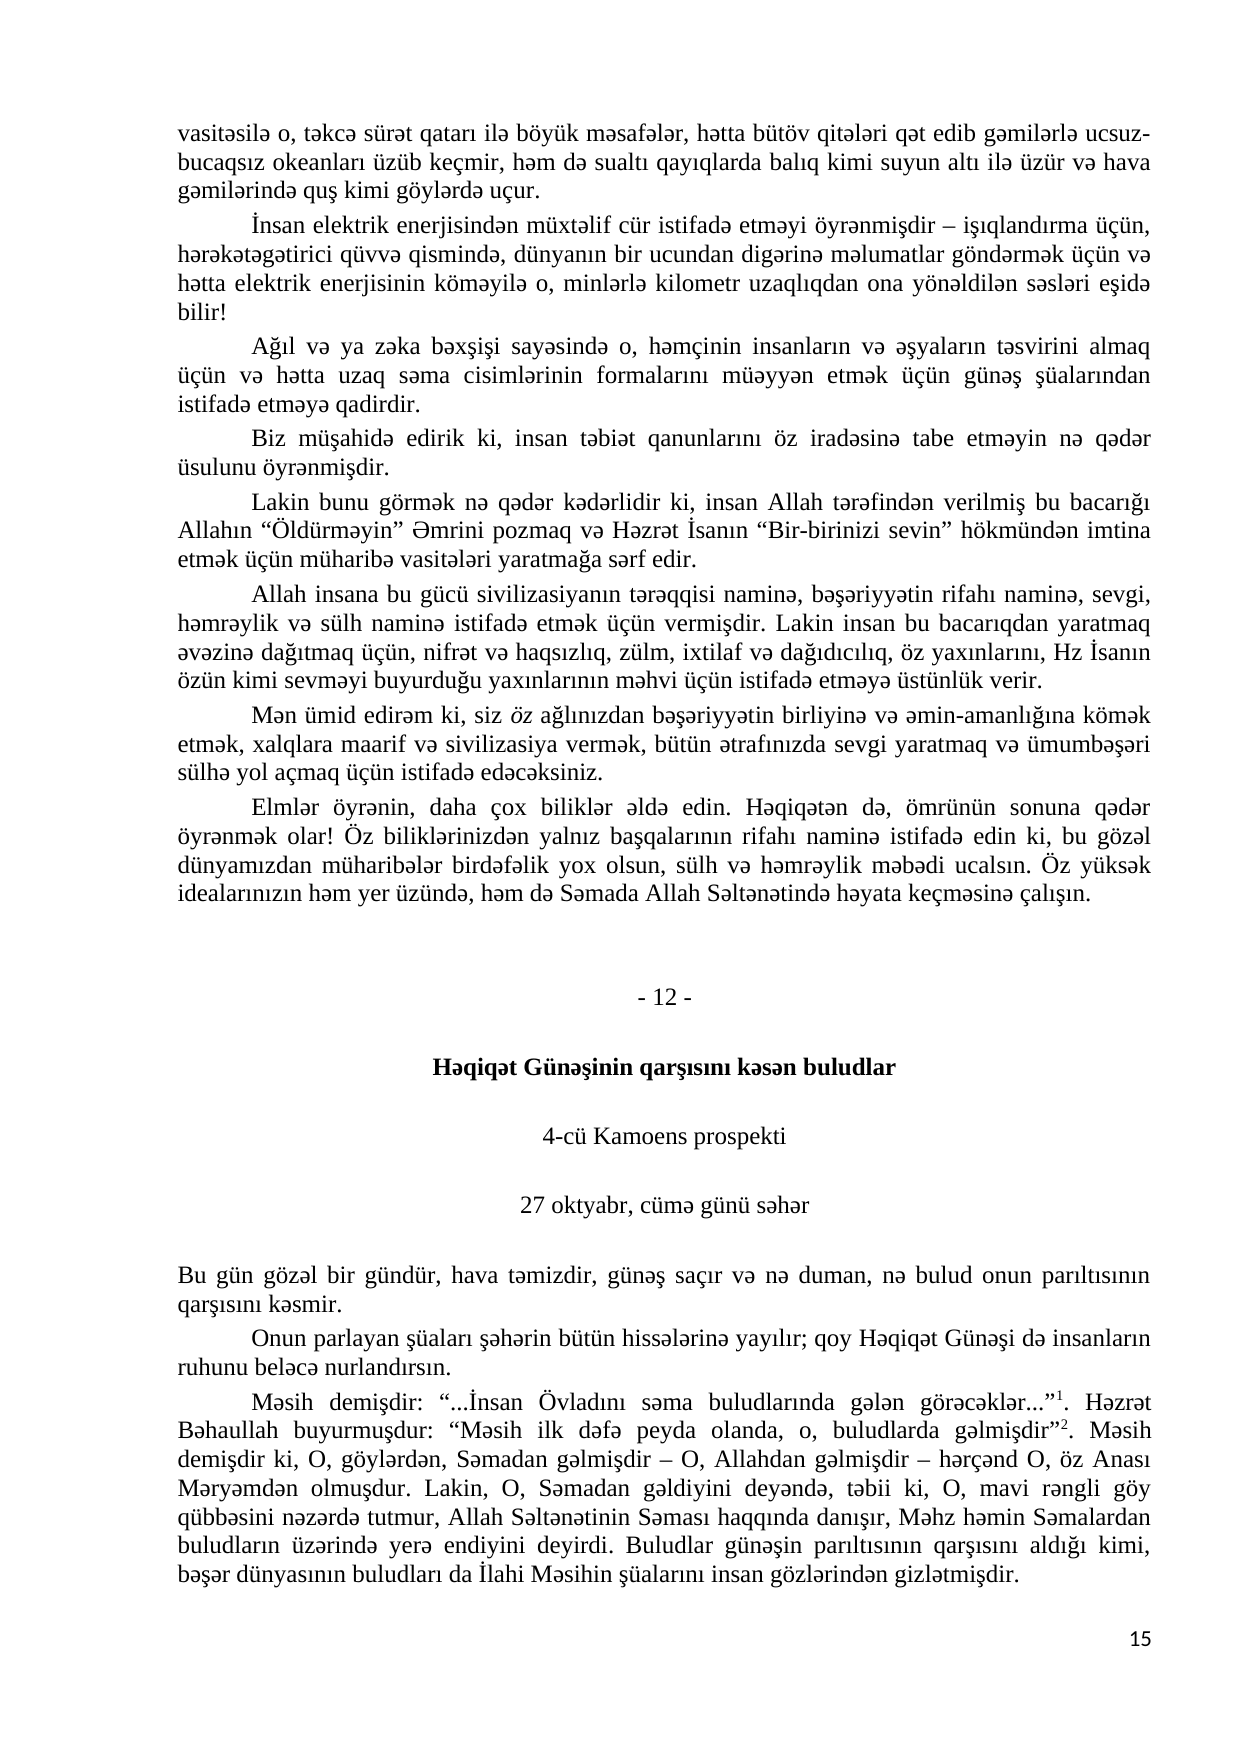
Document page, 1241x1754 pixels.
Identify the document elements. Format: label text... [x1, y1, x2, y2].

text Elmlər öyrənin, daha çox biliklər əldə edin. Həqiqətən də, ömrünün sonuna qədər öyrənmək olar! Öz biliklərinizdən yalnız başqalarının rifahı naminə istifadə edin ki, bu gözəl dünyamızdan müharibələr birdəfəlik yox olsun, sülh və həmrəylik məbədi ucalsın. Öz yüksək idealarınızın həm yer üzündə, həm də Səmada Allah Səltənətində həyata keçməsinə çalışın. [177, 792, 1152, 907]
text - 12 - [177, 982, 1152, 1011]
text Bu gün gözəl bir gündür, hava təmizdir, günəş saçır və nə duman, nə bulud onun parıltısının qarşısını kəsmir. [177, 1260, 1152, 1317]
text Məsih demişdir: “...İnsan Övladını səma buludlarında gələn görəcəklər...”1. Həzrət Bəhaullah buyurmuşdur: “Məsih ilk dəfə peyda olanda, o, buludlarda gəlmişdir”2. Məsih demişdir ki, O, göylərdən, Səmadan gəlmişdir – O, Allahdan gəlmişdir – hərçənd O, öz Anası Məryəmdən olmuşdur. Lakin, O, Səmadan gəldiyini deyəndə, təbii ki, O, mavi rəngli göy qübbəsini nəzərdə tutmur, Allah Səltənətinin Səması haqqında danışır, Məhz həmin Səmalardan buludların üzərində yerə endiyini deyirdi. Buludlar günəşin parıltısının qarşısını aldığı kimi, bəşər dünyasının buludları da İlahi Məsihin şüalarını insan gözlərindən gizlətmişdir. [177, 1387, 1152, 1588]
text Həqiqət Günəşinin qarşısını kəsən buludlar [177, 1052, 1152, 1081]
text 27 oktyabr, cümə günü səhər [177, 1191, 1152, 1219]
text Lakin bunu görmək nə qədər kədərlidir ki, insan Allah tərəfindən verilmiş bu bacarığı Allahın “Öldürməyin” Əmrini pozmaq və Həzrət İsanın “Bir-birinizi sevin” hökmündən imtina etmək üçün müharibə vasitələri yaratmağa sərf edir. [177, 487, 1152, 573]
text Mən ümid edirəm ki, siz öz ağlınızdan bəşəriyyətin birliyinə və əmin-amanlığına kömək etmək, xalqlara maarif və sivilizasiya vermək, bütün ətrafınızda sevgi yaratmaq və ümumbəşəri sülhə yol açmaq üçün istifadə edəcəksiniz. [177, 700, 1152, 786]
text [177, 118, 1152, 204]
text İnsan elektrik enerjisindən müxtəlif cür istifadə etməyi öyrənmişdir – işıqlandırma üçün, hərəkətəgətirici qüvvə qismində, dünyanın bir ucundan digərinə məlumatlar göndərmək üçün və hətta elektrik enerjisinin köməyilə o, minlərlə kilometr uzaqlıqdan ona yönəldilən səsləri eşidə bilir! [177, 210, 1152, 325]
text 4-cü Kamoens prospekti [177, 1121, 1152, 1150]
text Allah insana bu gücü sivilizasiyanın tərəqqisi naminə, bəşəriyyətin rifahı naminə, sevgi, həmrəylik və sülh naminə istifadə etmək üçün vermişdir. Lakin insan bu bacarıqdan yaratmaq əvəzinə dağıtmaq üçün, nifrət və haqsızlıq, zülm, ixtilaf və dağıdıcılıq, öz yaxınlarını, Hz İsanın özün kimi sevməyi buyurduğu yaxınlarının məhvi üçün istifadə etməyə üstünlük verir. [177, 579, 1152, 694]
text Onun parlayan şüaları şəhərin bütün hissələrinə yayılır; qoy Həqiqət Günəşi də insanların ruhunu beləcə nurlandırsın. [177, 1323, 1152, 1381]
text Biz müşahidə edirik ki, insan təbiət qanunlarını öz iradəsinə tabe etməyin nə qədər üsulunu öyrənmişdir. [177, 423, 1152, 481]
text Ağıl və ya zəka bəxşişi sayəsində o, həmçinin insanların və əşyaların təsvirini almaq üçün və hətta uzaq səma cisimlərinin formalarını müəyyən etmək üçün günəş şüalarından istifadə etməyə qadirdir. [177, 331, 1152, 417]
